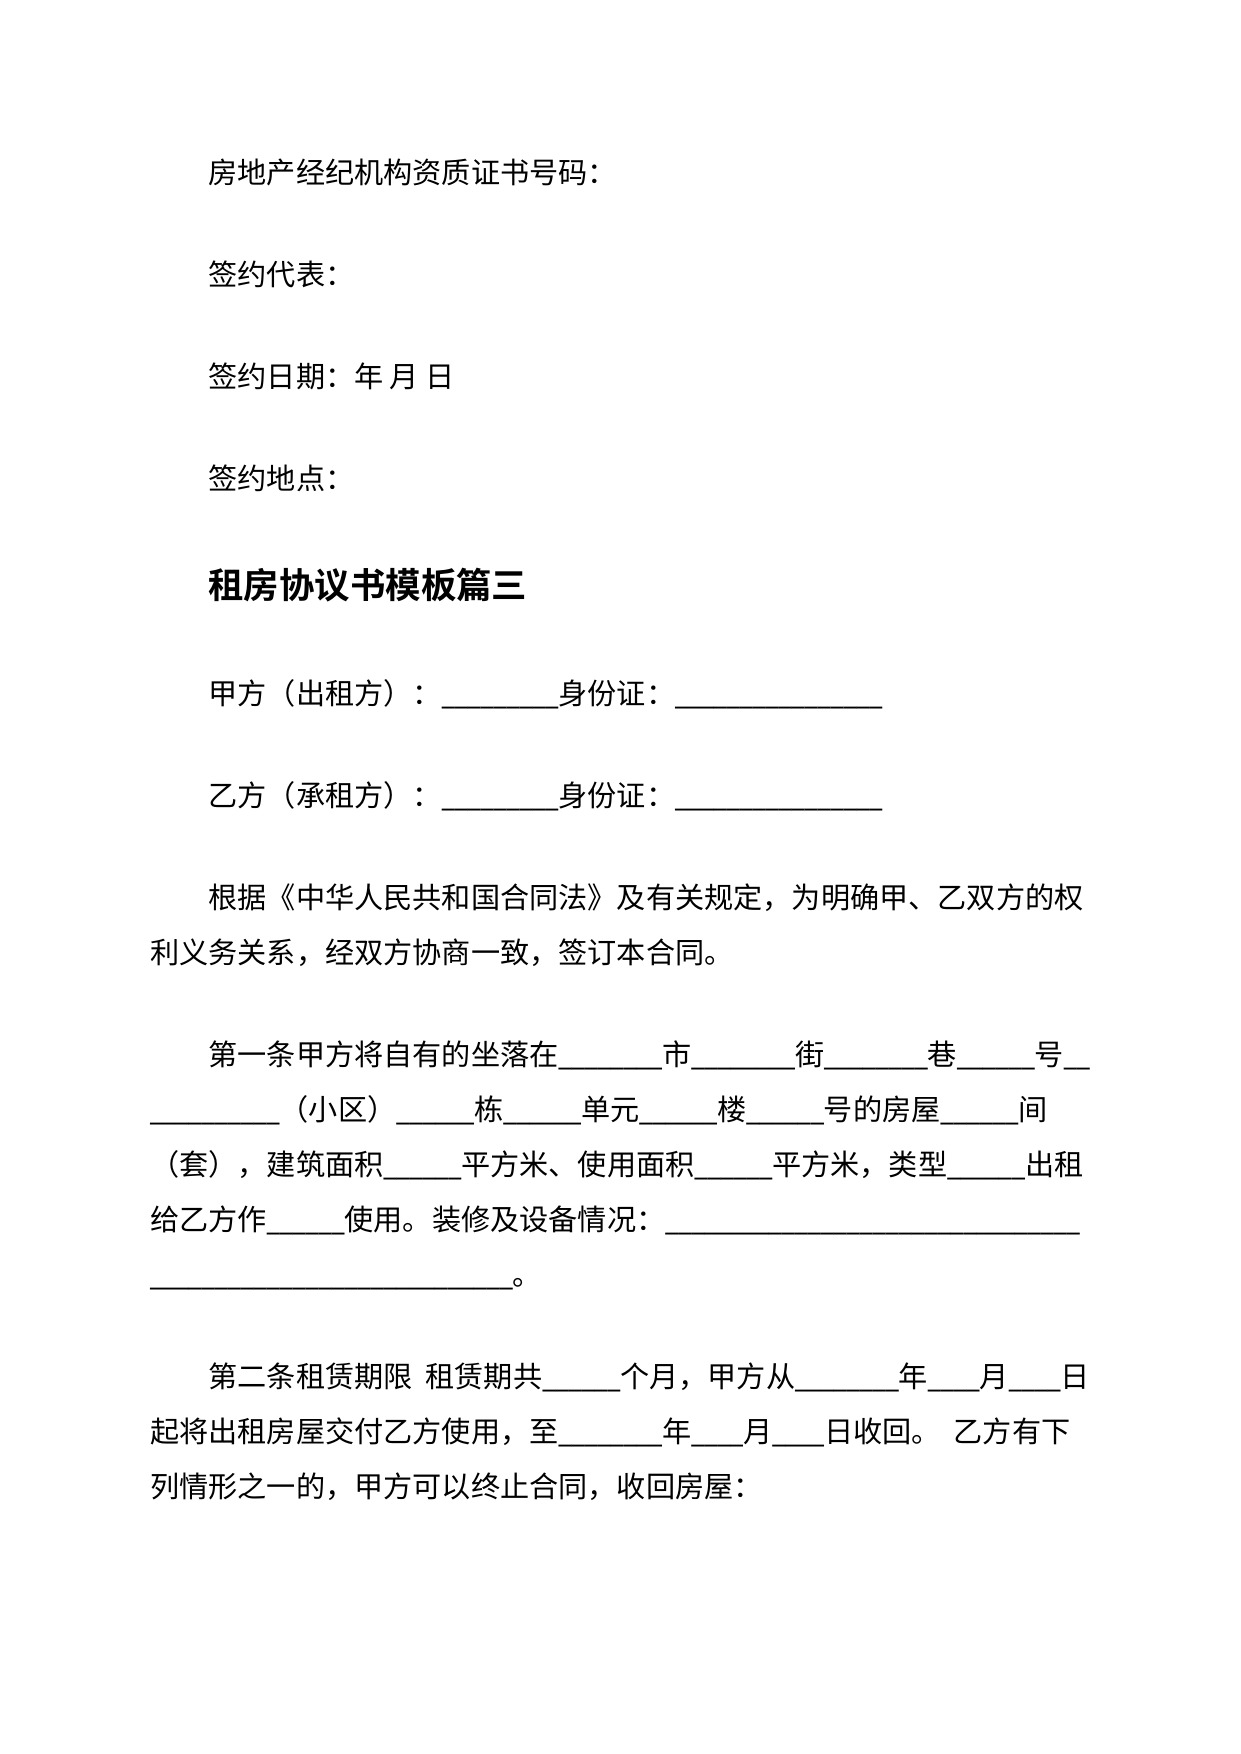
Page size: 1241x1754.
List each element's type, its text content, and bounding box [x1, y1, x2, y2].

text 房地产经纪机构资质证书号码： [150, 150, 1090, 192]
text 签约日期：年 月 日 [150, 353, 1090, 396]
text 根据《中华人民共和国合同法》及有关规定，为明确甲、乙双方的权利义务关系，经双方协商一致，签订本合同。 [150, 874, 1090, 972]
text 签约代表： [150, 252, 1090, 294]
text 租房协议书模板篇三 [150, 557, 1090, 608]
text 签约地点： [150, 455, 1090, 498]
text 甲方（出租方）：_________身份证：________________ [150, 671, 1090, 713]
text 乙方（承租方）：_________身份证：________________ [150, 772, 1090, 815]
text 第一条甲方将自有的坐落在________市________街________巷______号____________（小区）______栋______单元______楼______号的房屋______间（套），建筑面积______平方米、使用面积______平方米，类型______出租给乙方作______使用。装修及设备情况：____________________________________________________________。 [150, 1031, 1090, 1293]
text 第二条租赁期限 租赁期共______个月，甲方从________年____月____日起将出租房屋交付乙方使用，至________年____月____日收回。 乙方有下列情形之一的，甲方可以终止合同，收回房屋： [150, 1353, 1090, 1505]
